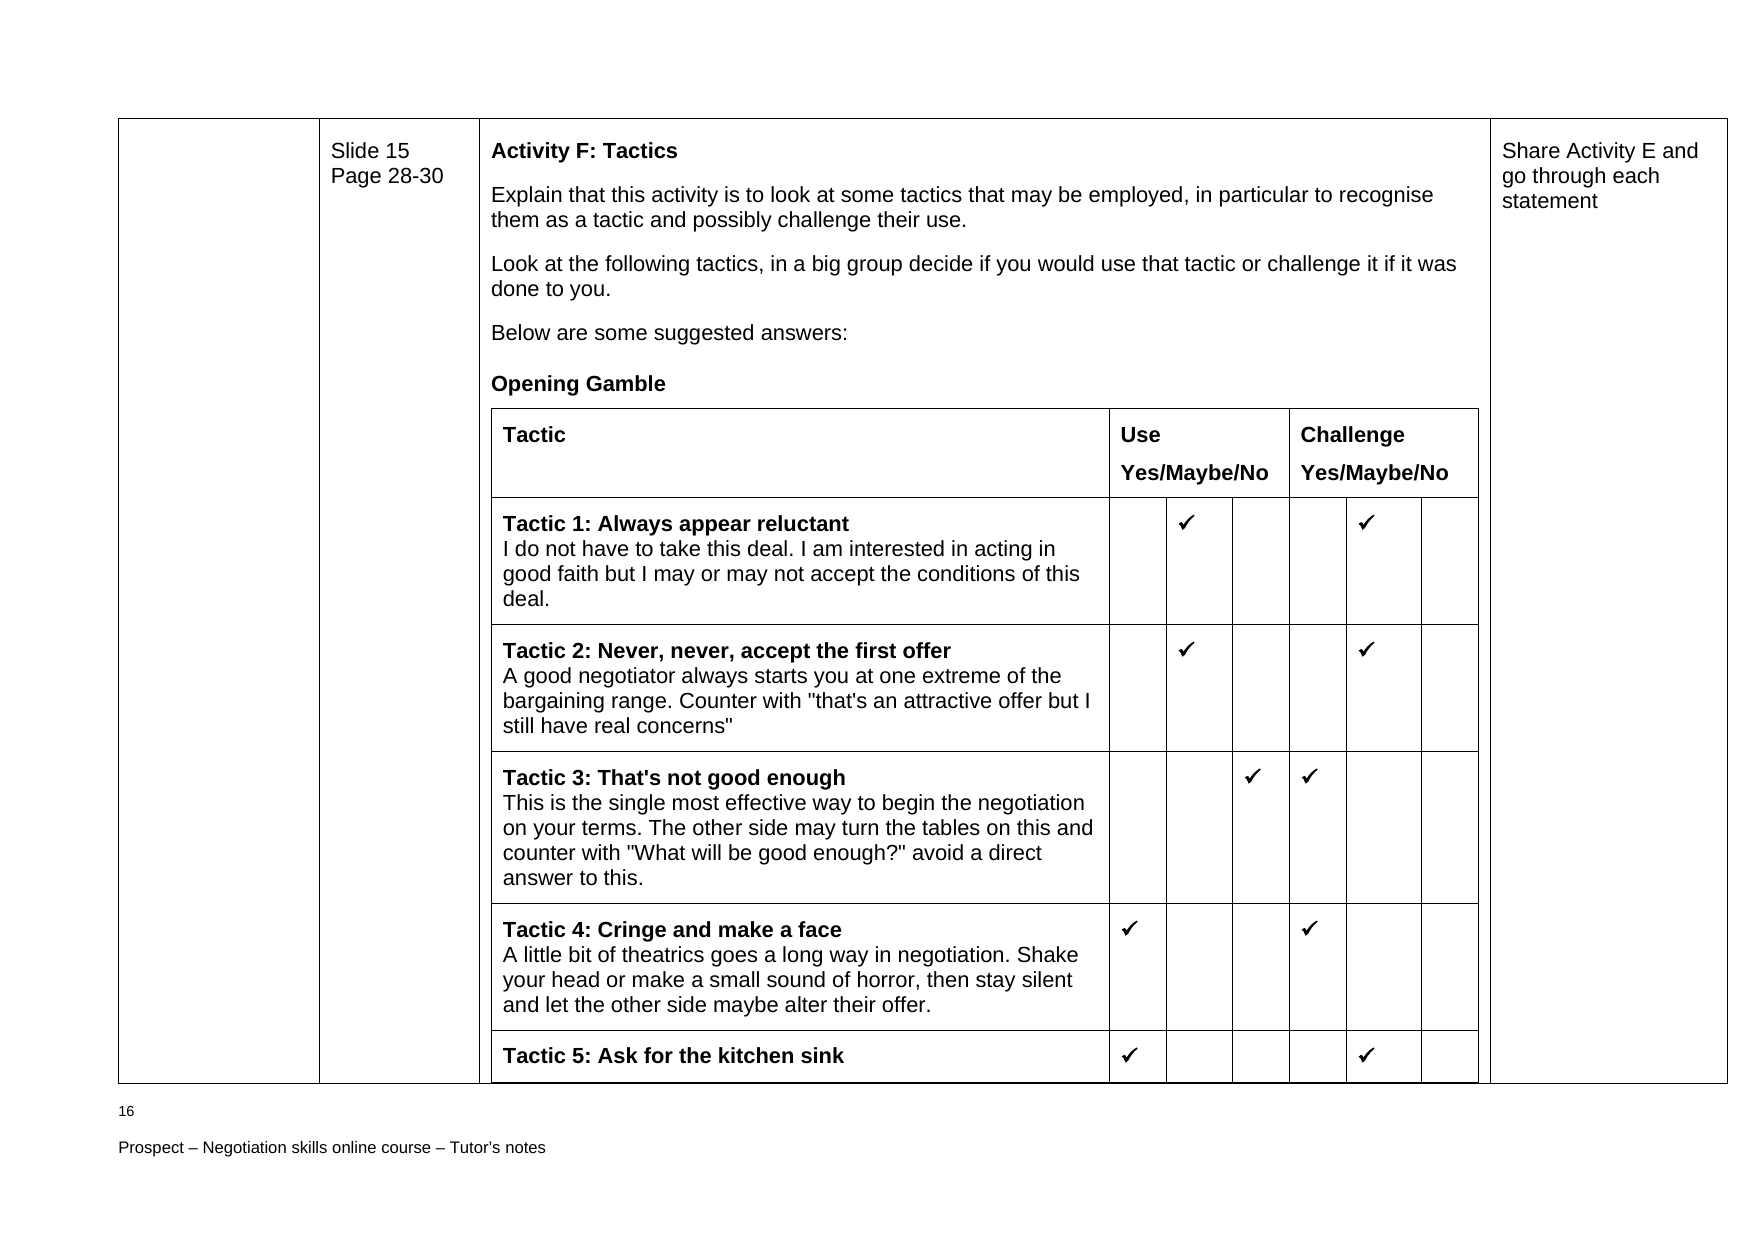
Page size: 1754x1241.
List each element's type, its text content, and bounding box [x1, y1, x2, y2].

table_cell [1491, 119, 1727, 1083]
table_cell Slide 15 Page 28-30 [320, 119, 479, 1083]
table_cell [480, 119, 1490, 1083]
table_cell [119, 119, 319, 1083]
